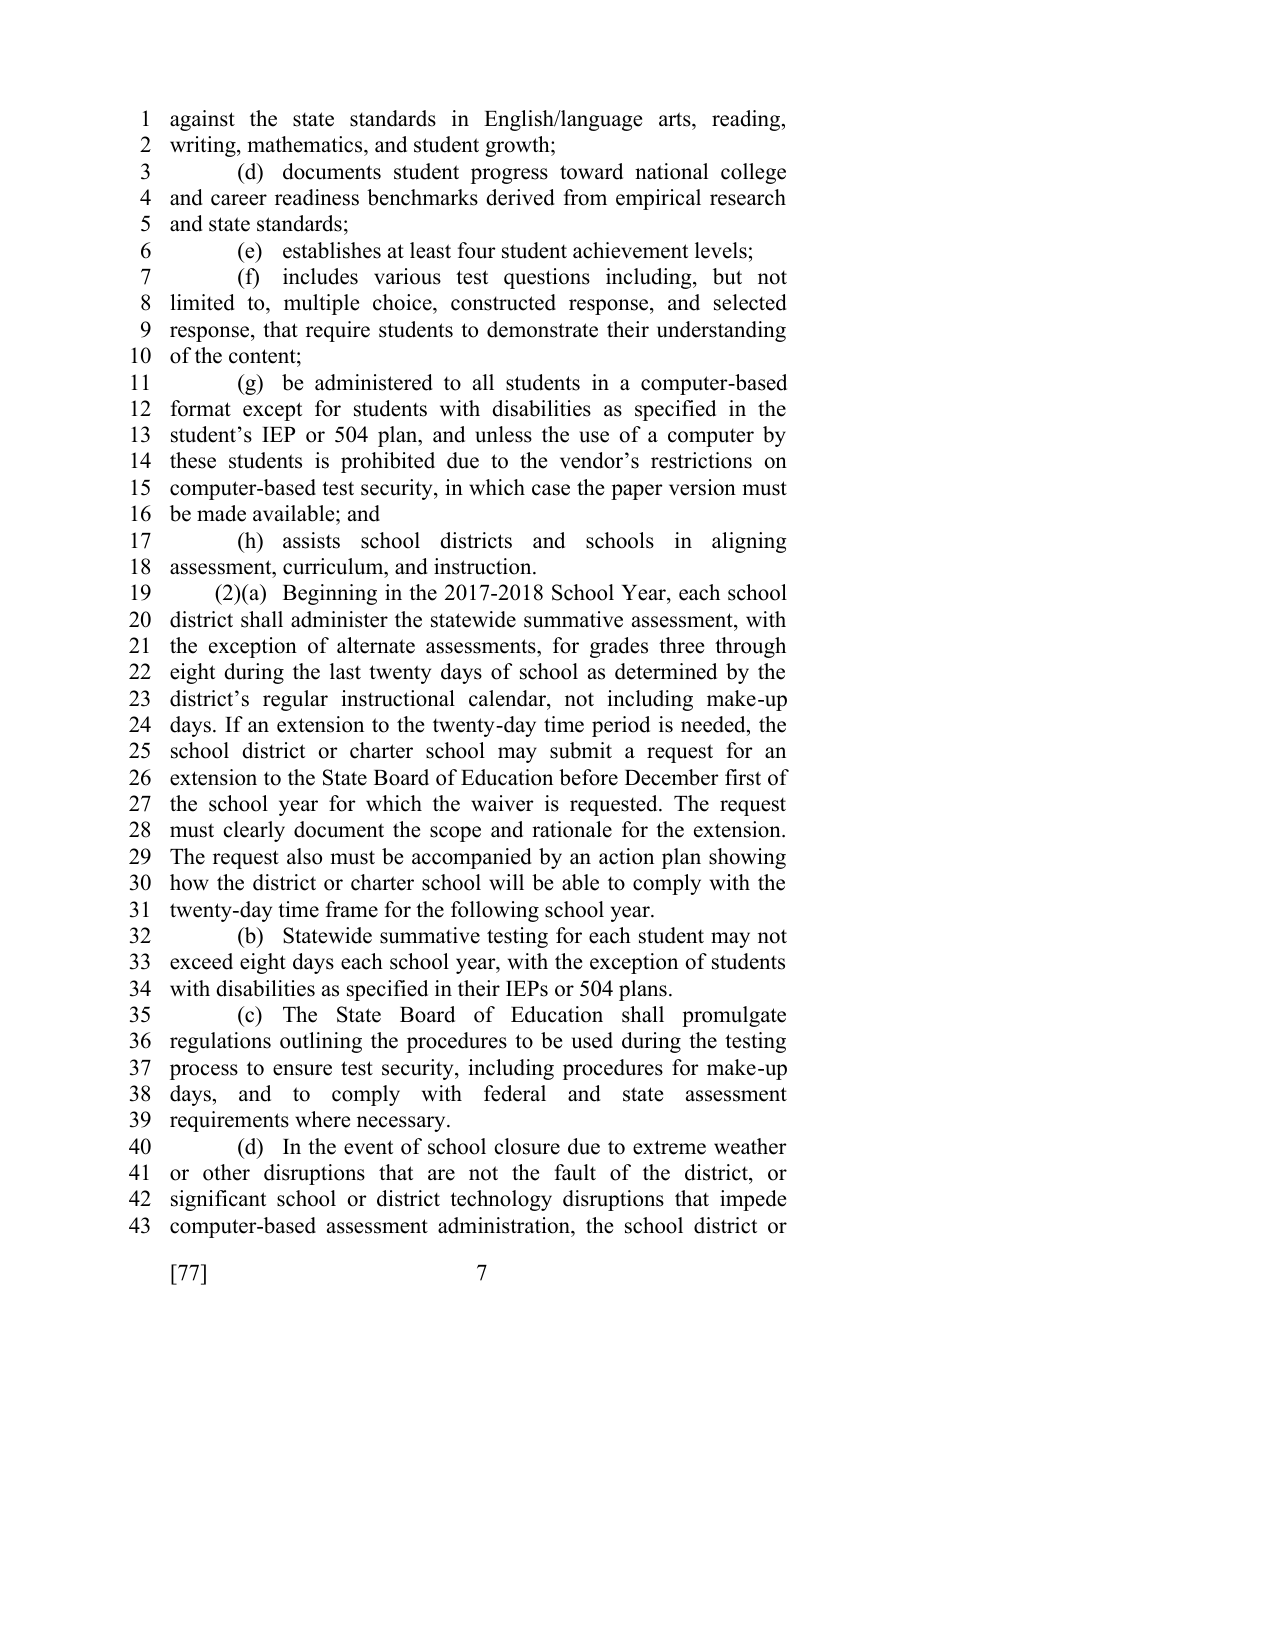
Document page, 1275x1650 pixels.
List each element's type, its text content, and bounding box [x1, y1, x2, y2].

text (b) Statewide summative testing for each student may not exceed eight days each school year, with the exception of students with disabilities as specified in their IEPs or 504 plans. [169, 922, 787, 1001]
text (e) establishes at least four student achievement levels; [169, 237, 787, 263]
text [169, 105, 787, 158]
text (h) assists school districts and schools in aligning assessment, curriculum, and instruction. [169, 527, 787, 579]
text (d) documents student progress toward national college and career readiness benchmarks derived from empirical research and state standards; [169, 158, 787, 237]
text (g) be administered to all students in a computer-based format except for students with disabilities as specified in the student’s IEP or 504 plan, and unless the use of a computer by these students is prohibited due to the vendor’s restrictions on computer-based test security, in which case the paper version must be made available; and [169, 368, 787, 527]
text (f) includes various test questions including, but not limited to, multiple choice, constructed response, and selected response, that require students to demonstrate their understanding of the content; [169, 263, 787, 368]
text (2)(a) Beginning in the 2017-2018 School Year, each school district shall administer the statewide summative assessment, with the exception of alternate assessments, for grades three through eight during the last twenty days of school as determined by the district’s regular instructional calendar, not including make-up days. If an extension to the twenty-day time period is needed, the school district or charter school may submit a request for an extension to the State Board of Education before December first of the school year for which the waiver is requested. The request must clearly document the scope and rationale for the extension. The request also must be accompanied by an action plan showing how the district or charter school will be able to comply with the twenty-day time frame for the following school year. [169, 579, 787, 922]
text (c) The State Board of Education shall promulgate regulations outlining the procedures to be used during the testing process to ensure test security, including procedures for make-up days, and to comply with federal and state assessment requirements where necessary. [169, 1001, 787, 1133]
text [169, 1133, 787, 1238]
